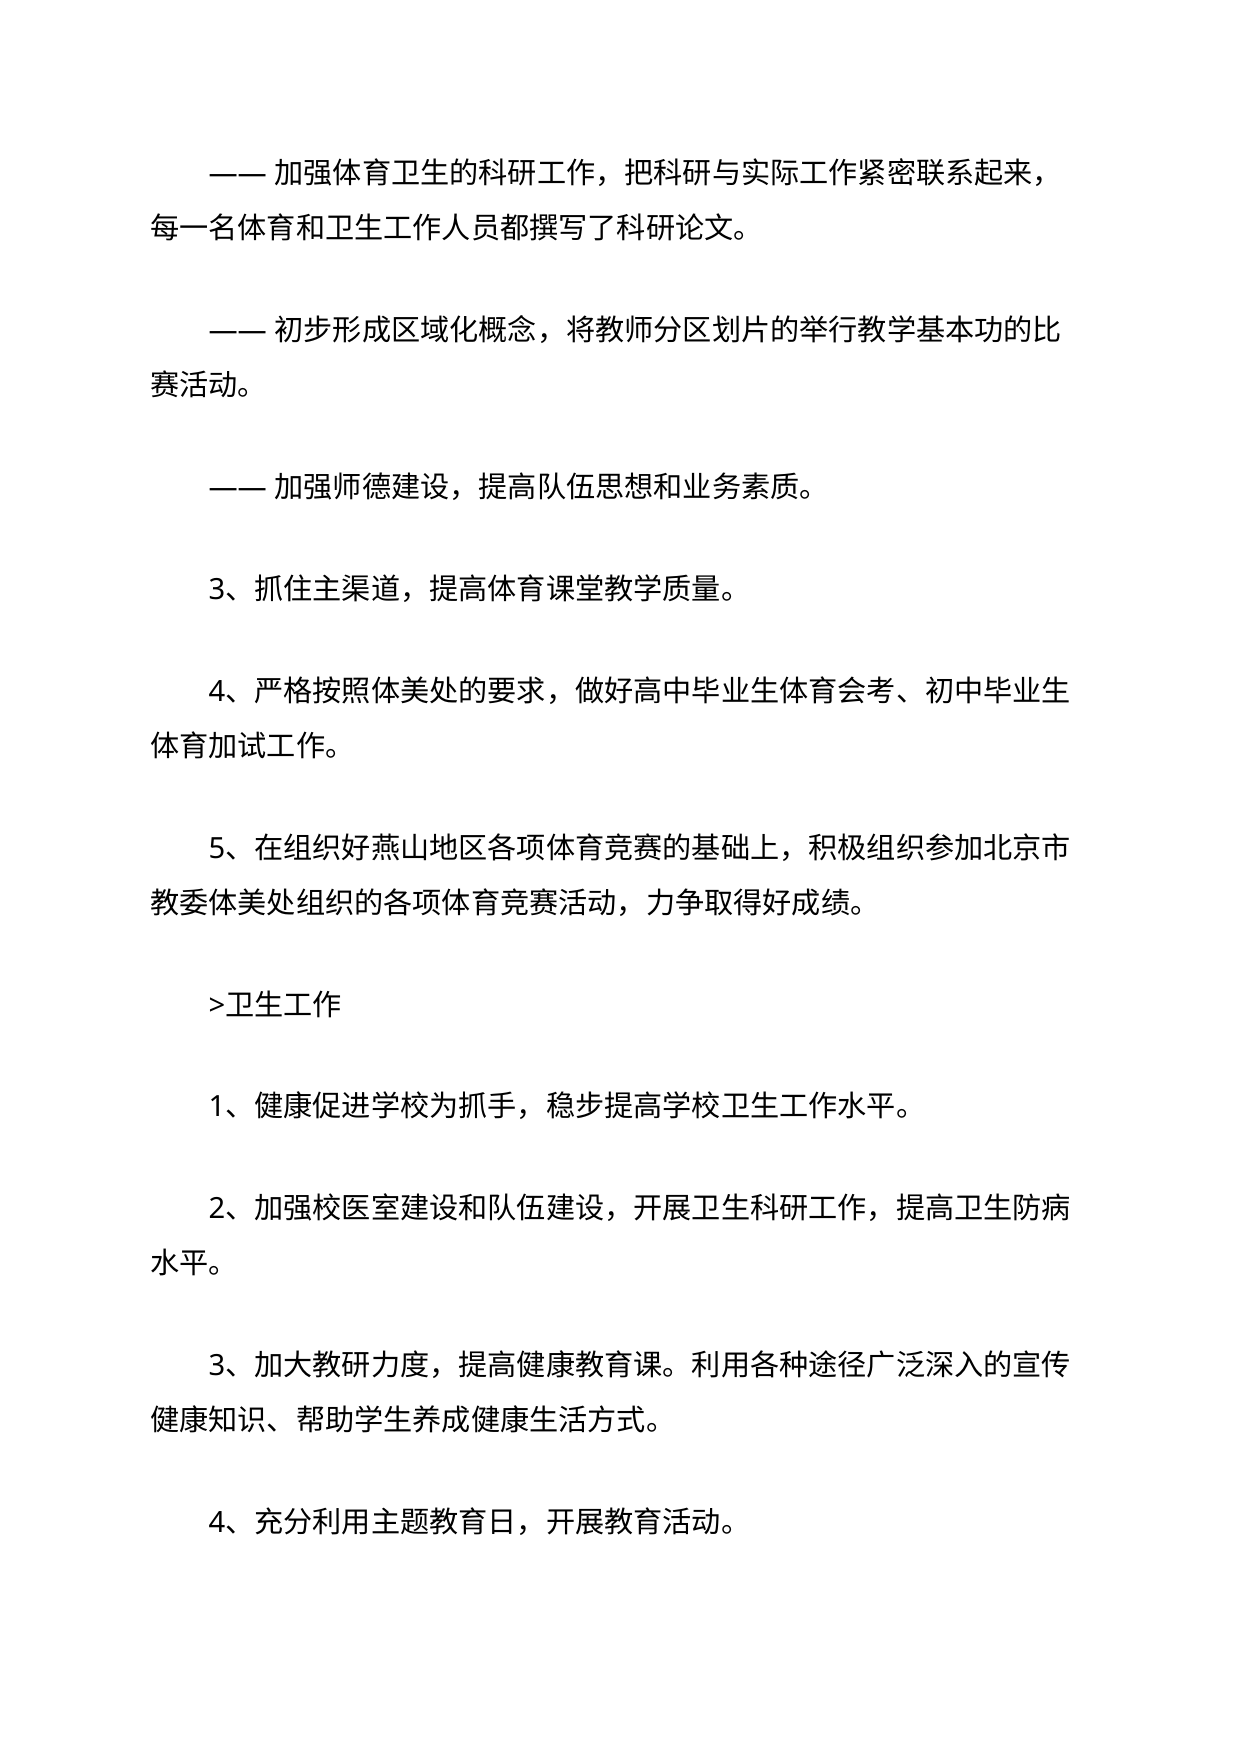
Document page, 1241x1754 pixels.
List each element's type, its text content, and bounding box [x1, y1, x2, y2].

text 4、严格按照体美处的要求，做好高中毕业生体育会考、初中毕业生体育加试工作。 [150, 667, 1090, 765]
text 1、健康促进学校为抓手，稳步提高学校卫生工作水平。 [150, 1083, 1090, 1125]
text 3、加大教研力度，提高健康教育课。利用各种途径广泛深入的宣传健康知识、帮助学生养成健康生活方式。 [150, 1342, 1090, 1439]
text 2、加强校医室建设和队伍建设，开展卫生科研工作，提高卫生防病水平。 [150, 1185, 1090, 1282]
text —— 加强体育卫生的科研工作，把科研与实际工作紧密联系起来，每一名体育和卫生工作人员都撰写了科研论文。 [150, 150, 1090, 247]
text —— 初步形成区域化概念，将教师分区划片的举行教学基本功的比赛活动。 [150, 307, 1090, 404]
text >卫生工作 [150, 981, 1090, 1023]
text —— 加强师德建设，提高队伍思想和业务素质。 [150, 463, 1090, 506]
text 5、在组织好燕山地区各项体育竞赛的基础上，积极组织参加北京市教委体美处组织的各项体育竞赛活动，力争取得好成绩。 [150, 824, 1090, 922]
text 3、抓住主渠道，提高体育课堂教学质量。 [150, 566, 1090, 608]
text 4、充分利用主题教育日，开展教育活动。 [150, 1498, 1090, 1541]
